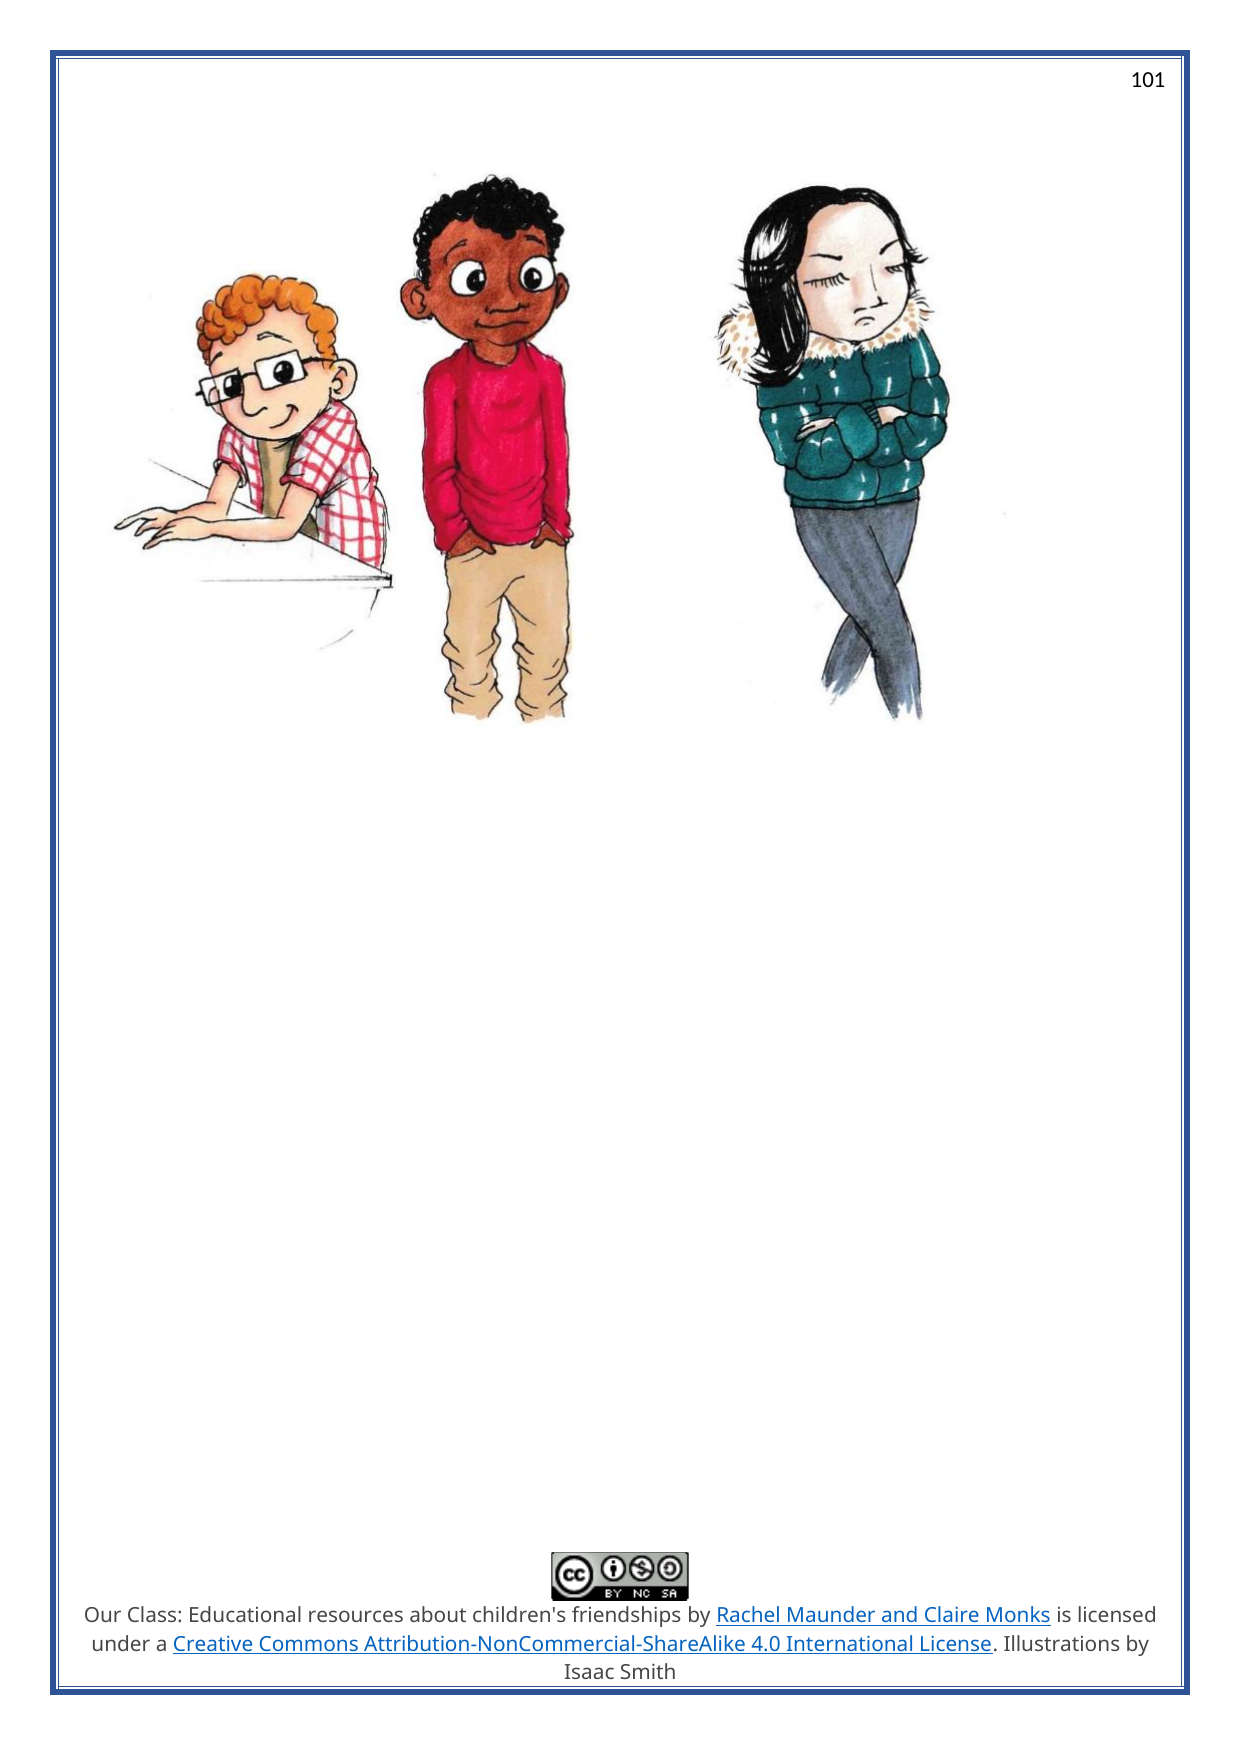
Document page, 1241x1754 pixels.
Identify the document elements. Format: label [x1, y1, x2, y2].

picture [75, 133, 1022, 749]
picture [551, 1552, 689, 1601]
